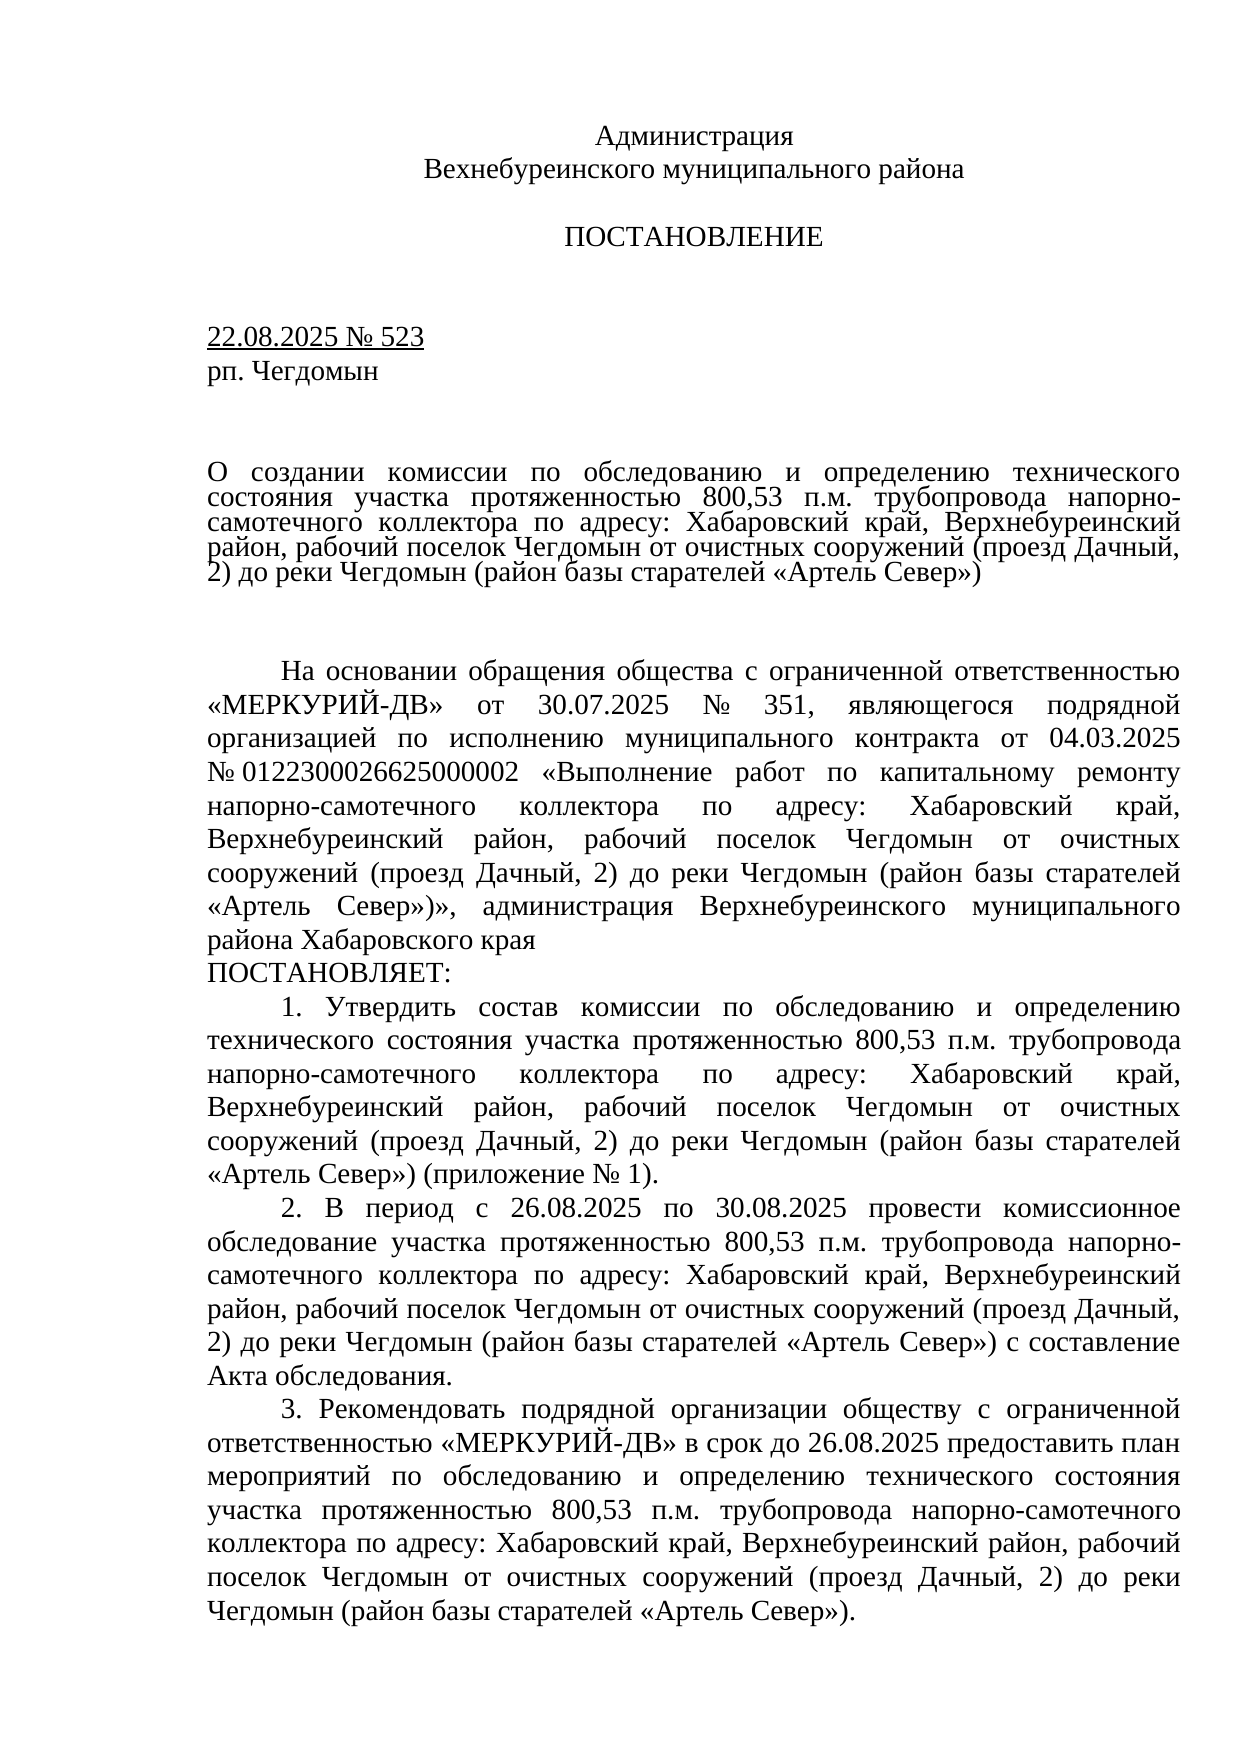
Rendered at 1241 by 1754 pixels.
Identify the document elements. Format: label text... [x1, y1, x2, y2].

text 1. Утвердить состав комиссии по обследованию и определению технического состояния участка протяженностью 800,53 п.м. трубопровода напорно-самотечного коллектора по адресу: Хабаровский край, Верхнебуреинский район, рабочий поселок Чегдомын от очистных сооружений (проезд Дачный, 2) до реки Чегдомын (район базы старателей «Артель Север») (приложение № 1). [207, 989, 1181, 1190]
text ПОСТАНОВЛЯЕТ: [207, 955, 1181, 989]
text 3. Рекомендовать подрядной организации обществу с ограниченной ответственностью «МЕРКУРИЙ-ДВ» в срок до 26.08.2025 предоставить план мероприятий по обследованию и определению технического состояния участка протяженностью 800,53 п.м. трубопровода напорно-самотечного коллектора по адресу: Хабаровский край, Верхнебуреинский район, рабочий поселок Чегдомын от очистных сооружений (проезд Дачный, 2) до реки Чегдомын (район базы старателей «Артель Север»). [207, 1391, 1181, 1626]
text Администрация [207, 118, 1181, 152]
text Вехнебуреинского муниципального района [207, 152, 1181, 185]
text 22.08.2025 № 523 [207, 319, 1181, 353]
text ПОСТАНОВЛЕНИЕ [207, 219, 1181, 252]
text На основании обращения общества с ограниченной ответственностью «МЕРКУРИЙ-ДВ» от 30.07.2025 № 351, являющегося подрядной организацией по исполнению муниципального контракта от 04.03.2025 № 0122300026625000002 «Выполнение работ по капитальному ремонту напорно-самотечного коллектора по адресу: Хабаровский край, Верхнебуреинский район, рабочий поселок Чегдомын от очистных сооружений (проезд Дачный, 2) до реки Чегдомын (район базы старателей «Артель Север»)», администрация Верхнебуреинского муниципального района Хабаровского края [207, 653, 1181, 955]
text 2. В период с 26.08.2025 по 30.08.2025 провести комиссионное обследование участка протяженностью 800,53 п.м. трубопровода напорно-самотечного коллектора по адресу: Хабаровский край, Верхнебуреинский район, рабочий поселок Чегдомын от очистных сооружений (проезд Дачный, 2) до реки Чегдомын (район базы старателей «Артель Север») с составление Акта обследования. [207, 1190, 1181, 1391]
text О создании комиссии по обследованию и определению технического состояния участка протяженностью 800,53 п.м. трубопровода напорно-самотечного коллектора по адресу: Хабаровский край, Верхнебуреинский район, рабочий поселок Чегдомын от очистных сооружений (проезд Дачный, 2) до реки Чегдомын (район базы старателей «Артель Север») [207, 461, 1181, 586]
text рп. Чегдомын [207, 353, 1181, 386]
